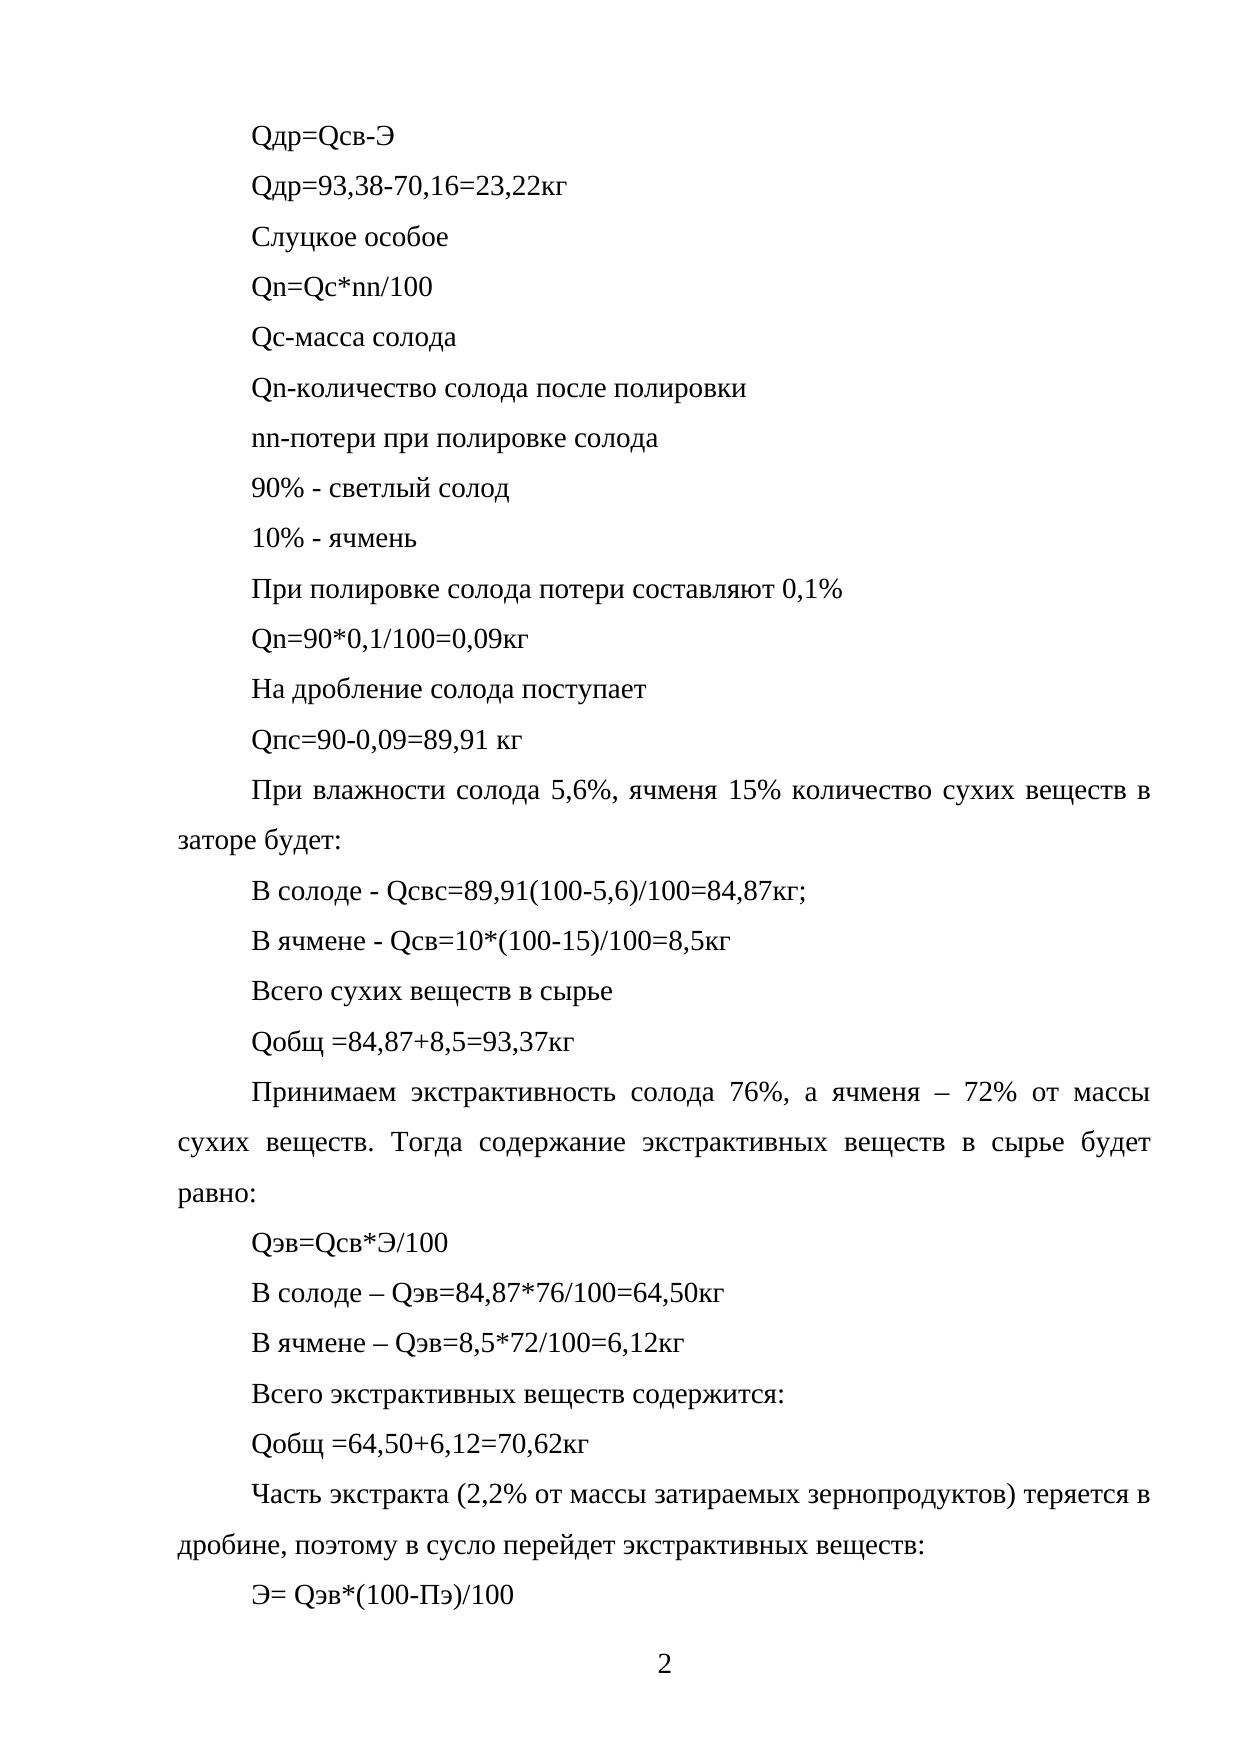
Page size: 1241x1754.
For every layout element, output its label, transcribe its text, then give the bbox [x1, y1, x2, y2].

text Слуцкое особое [177, 219, 1152, 252]
text 90% - светлый солод [177, 470, 1152, 504]
text В ячмене - Qсв=10*(100-15)/100=8,5кг [177, 923, 1152, 957]
text Qдр=Qсв-Э [177, 118, 1152, 152]
text Qпс=90-0,09=89,91 кг [177, 722, 1152, 755]
text 10% - ячмень [177, 521, 1152, 554]
text Часть экстракта (2,2% от массы затираемых зернопродуктов) теряется в дробине, поэтому в сусло перейдет экстрактивных веществ: [177, 1477, 1152, 1560]
text В солоде - Qсвс=89,91(100-5,6)/100=84,87кг; [177, 873, 1152, 906]
text Qc-масса солода [177, 319, 1152, 353]
text Qобщ =64,50+6,12=70,62кг [177, 1426, 1152, 1460]
text Qэв=Qсв*Э/100 [177, 1225, 1152, 1258]
text На дробление солода поступает [177, 672, 1152, 705]
text При влажности солода 5,6%, ячменя 15% количество сухих веществ в заторе будет: [177, 772, 1152, 856]
text Qдр=93,38-70,16=23,22кг [177, 168, 1152, 202]
text Qобщ =84,87+8,5=93,37кг [177, 1024, 1152, 1057]
text Qn=90*0,1/100=0,09кг [177, 621, 1152, 655]
text nn-потери при полировке солода [177, 420, 1152, 453]
text Qn=Qс*nn/100 [177, 269, 1152, 303]
text Принимаем экстрактивность солода 76%, а ячменя – 72% от массы сухих веществ. Тогда содержание экстрактивных веществ в сырье будет равно: [177, 1074, 1152, 1208]
text В ячмене – Qэв=8,5*72/100=6,12кг [177, 1326, 1152, 1359]
text В солоде – Qэв=84,87*76/100=64,50кг [177, 1275, 1152, 1309]
text Всего экстрактивных веществ содержится: [177, 1376, 1152, 1409]
text Э= Qэв*(100-Пэ)/100 [177, 1577, 1152, 1611]
text Qn-количество солода после полировки [177, 370, 1152, 403]
text При полировке солода потери составляют 0,1% [177, 571, 1152, 604]
text Всего сухих веществ в сырье [177, 973, 1152, 1007]
